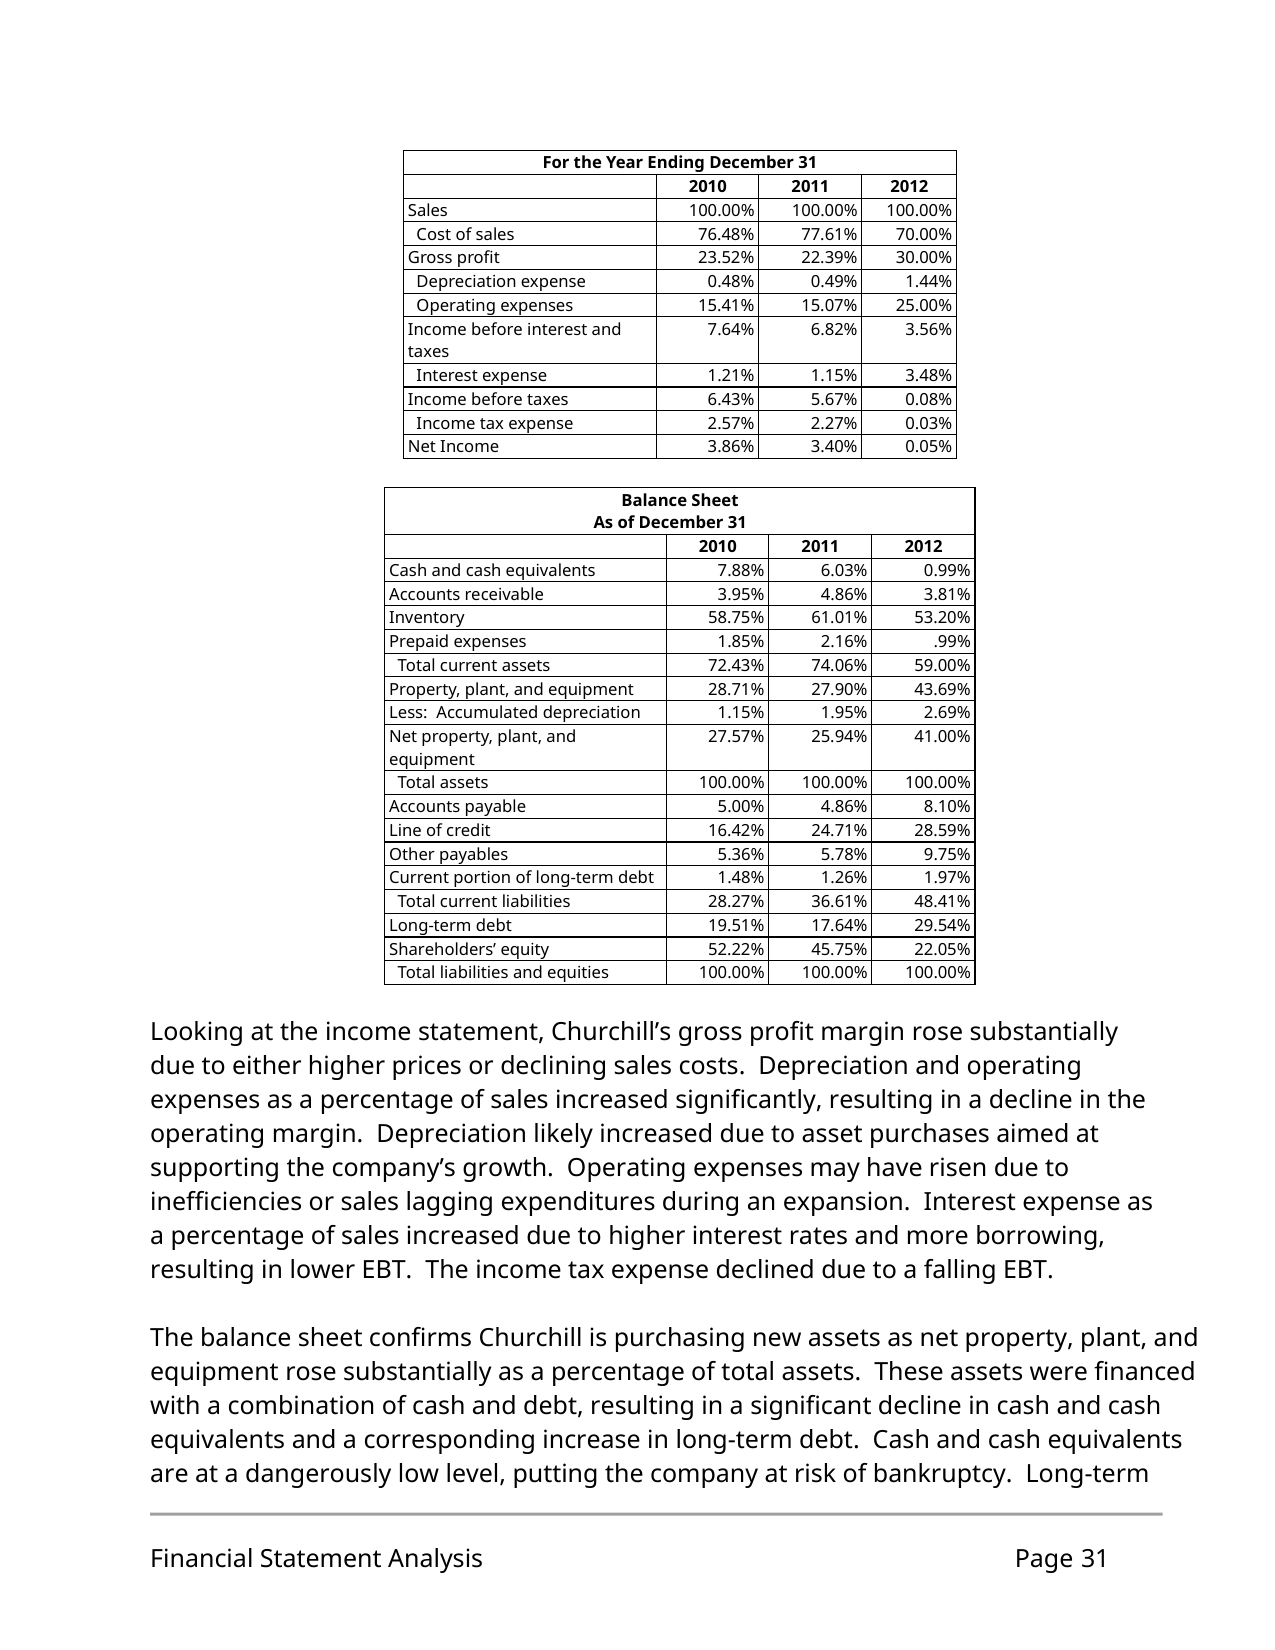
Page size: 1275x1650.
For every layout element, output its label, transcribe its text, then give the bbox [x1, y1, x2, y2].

table_cell 70.00% [862, 222, 956, 245]
table_cell 100.00% [862, 199, 956, 221]
table_cell Sales [404, 199, 656, 221]
table_cell 9.75% [872, 843, 974, 865]
table_cell 41.00% [872, 725, 974, 770]
table_cell 2010 [667, 535, 768, 557]
table_cell Gross profit [404, 246, 656, 269]
table_cell 27.90% [769, 677, 871, 700]
table_cell 22.39% [759, 246, 861, 269]
table_cell Total current assets [385, 654, 666, 676]
table_cell 25.00% [862, 294, 956, 316]
table_cell 5.00% [667, 795, 768, 818]
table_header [404, 151, 956, 174]
table_cell 3.95% [667, 582, 768, 605]
table_cell 2.27% [759, 411, 861, 434]
table_cell 77.61% [759, 222, 861, 245]
table_cell Accounts receivable [385, 582, 666, 605]
table_cell 5.36% [667, 843, 768, 865]
table_cell 27.57% [667, 725, 768, 770]
table_cell 100.00% [769, 961, 871, 984]
table_cell Other payables [385, 843, 666, 865]
table_cell 29.54% [872, 914, 974, 936]
table_cell 2.57% [657, 411, 758, 434]
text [150, 1320, 1209, 1490]
table_cell 6.03% [769, 559, 871, 581]
table_cell 25.94% [769, 725, 871, 770]
table_cell Net property, plant, and equipment [385, 725, 666, 770]
table_cell Total current liabilities [385, 890, 666, 913]
table_cell 0.99% [872, 559, 974, 581]
table_cell 15.41% [657, 294, 758, 316]
table_cell Interest expense [404, 364, 656, 386]
table_cell .99% [872, 630, 974, 652]
table_cell 45.75% [769, 938, 871, 960]
table_cell Accounts payable [385, 795, 666, 818]
table_cell 3.40% [759, 435, 861, 458]
table_cell 1.95% [769, 701, 871, 724]
table_cell Income tax expense [404, 411, 656, 434]
table_cell 2012 [862, 175, 956, 197]
table_cell 2011 [769, 535, 871, 557]
table_cell Prepaid expenses [385, 630, 666, 652]
table_cell Property, plant, and equipment [385, 677, 666, 700]
table_cell 100.00% [667, 771, 768, 794]
table_cell Income before interest and taxes [404, 317, 656, 363]
table_cell 22.05% [872, 938, 974, 960]
table_cell 74.06% [769, 654, 871, 676]
table_cell 28.27% [667, 890, 768, 913]
table_cell Depreciation expense [404, 270, 656, 292]
table_cell 2011 [759, 175, 861, 197]
table_cell 2.16% [769, 630, 871, 652]
table_cell Less: Accumulated depreciation [385, 701, 666, 724]
table_cell 16.42% [667, 819, 768, 841]
table_cell 3.48% [862, 364, 956, 386]
table_cell 1.21% [657, 364, 758, 386]
table_cell 0.48% [657, 270, 758, 292]
table_cell Shareholders’ equity [385, 938, 666, 960]
table_cell 58.75% [667, 606, 768, 629]
table_cell 0.03% [862, 411, 956, 434]
table_cell Line of credit [385, 819, 666, 841]
table_cell [385, 535, 666, 557]
table_cell Operating expenses [404, 294, 656, 316]
table_cell 1.15% [667, 701, 768, 724]
table_cell 3.86% [657, 435, 758, 458]
table_cell 100.00% [657, 199, 758, 221]
table_cell 23.52% [657, 246, 758, 269]
table_cell 30.00% [862, 246, 956, 269]
table_cell Long-term debt [385, 914, 666, 936]
table_cell 100.00% [667, 961, 768, 984]
table_cell 7.64% [657, 317, 758, 363]
table_cell 5.78% [769, 843, 871, 865]
table_cell 1.26% [769, 866, 871, 889]
table_cell 6.82% [759, 317, 861, 363]
text Looking at the income statement, Churchill’s gross profit margin rose substantially due to either higher prices or declining sales costs. Depreciation and operating expenses as a percentage of sales increased significantly, resulting in a decline in the operating margin. Depreciation likely increased due to asset purchases aimed at supporting the company’s growth. Operating expenses may have risen due to inefficiencies or sales lagging expenditures during an expansion. Interest expense as a percentage of sales increased due to higher interest rates and more borrowing, resulting in lower EBT. The income tax expense declined due to a falling EBT. [150, 1013, 1164, 1286]
table_cell Cost of sales [404, 222, 656, 245]
table_cell 72.43% [667, 654, 768, 676]
table_cell 1.15% [759, 364, 861, 386]
table_cell 2.69% [872, 701, 974, 724]
table_cell 1.48% [667, 866, 768, 889]
table_cell 3.81% [872, 582, 974, 605]
table_cell 43.69% [872, 677, 974, 700]
table_cell 0.05% [862, 435, 956, 458]
table_cell 1.97% [872, 866, 974, 889]
table_cell 100.00% [872, 961, 974, 984]
table_cell 52.22% [667, 938, 768, 960]
table_cell 36.61% [769, 890, 871, 913]
table_cell 5.67% [759, 388, 861, 410]
table_cell 100.00% [769, 771, 871, 794]
table_cell 48.41% [872, 890, 974, 913]
table_cell Net Income [404, 435, 656, 458]
table_cell 0.08% [862, 388, 956, 410]
table_cell Income before taxes [404, 388, 656, 410]
table_cell 61.01% [769, 606, 871, 629]
table_cell 4.86% [769, 795, 871, 818]
table_cell 53.20% [872, 606, 974, 629]
table_cell 2010 [657, 175, 758, 197]
table_cell [404, 175, 656, 197]
table_cell 3.56% [862, 317, 956, 363]
table_cell 15.07% [759, 294, 861, 316]
table_cell 0.49% [759, 270, 861, 292]
table_cell 1.44% [862, 270, 956, 292]
table_cell 19.51% [667, 914, 768, 936]
table_cell 17.64% [769, 914, 871, 936]
table_cell Inventory [385, 606, 666, 629]
table_cell 24.71% [769, 819, 871, 841]
table_cell 6.43% [657, 388, 758, 410]
table_cell 100.00% [872, 771, 974, 794]
table_header Balance Sheet As of December 31 [385, 488, 974, 534]
table_cell 28.71% [667, 677, 768, 700]
table_cell 100.00% [759, 199, 861, 221]
table_cell Cash and cash equivalents [385, 559, 666, 581]
table_cell 28.59% [872, 819, 974, 841]
table_cell 76.48% [657, 222, 758, 245]
table_cell 1.85% [667, 630, 768, 652]
table_cell 4.86% [769, 582, 871, 605]
table_cell 2012 [872, 535, 974, 557]
table_cell 59.00% [872, 654, 974, 676]
table_cell Total liabilities and equities [385, 961, 666, 984]
table_cell Current portion of long-term debt [385, 866, 666, 889]
table_cell 7.88% [667, 559, 768, 581]
table_cell 8.10% [872, 795, 974, 818]
table_cell Total assets [385, 771, 666, 794]
